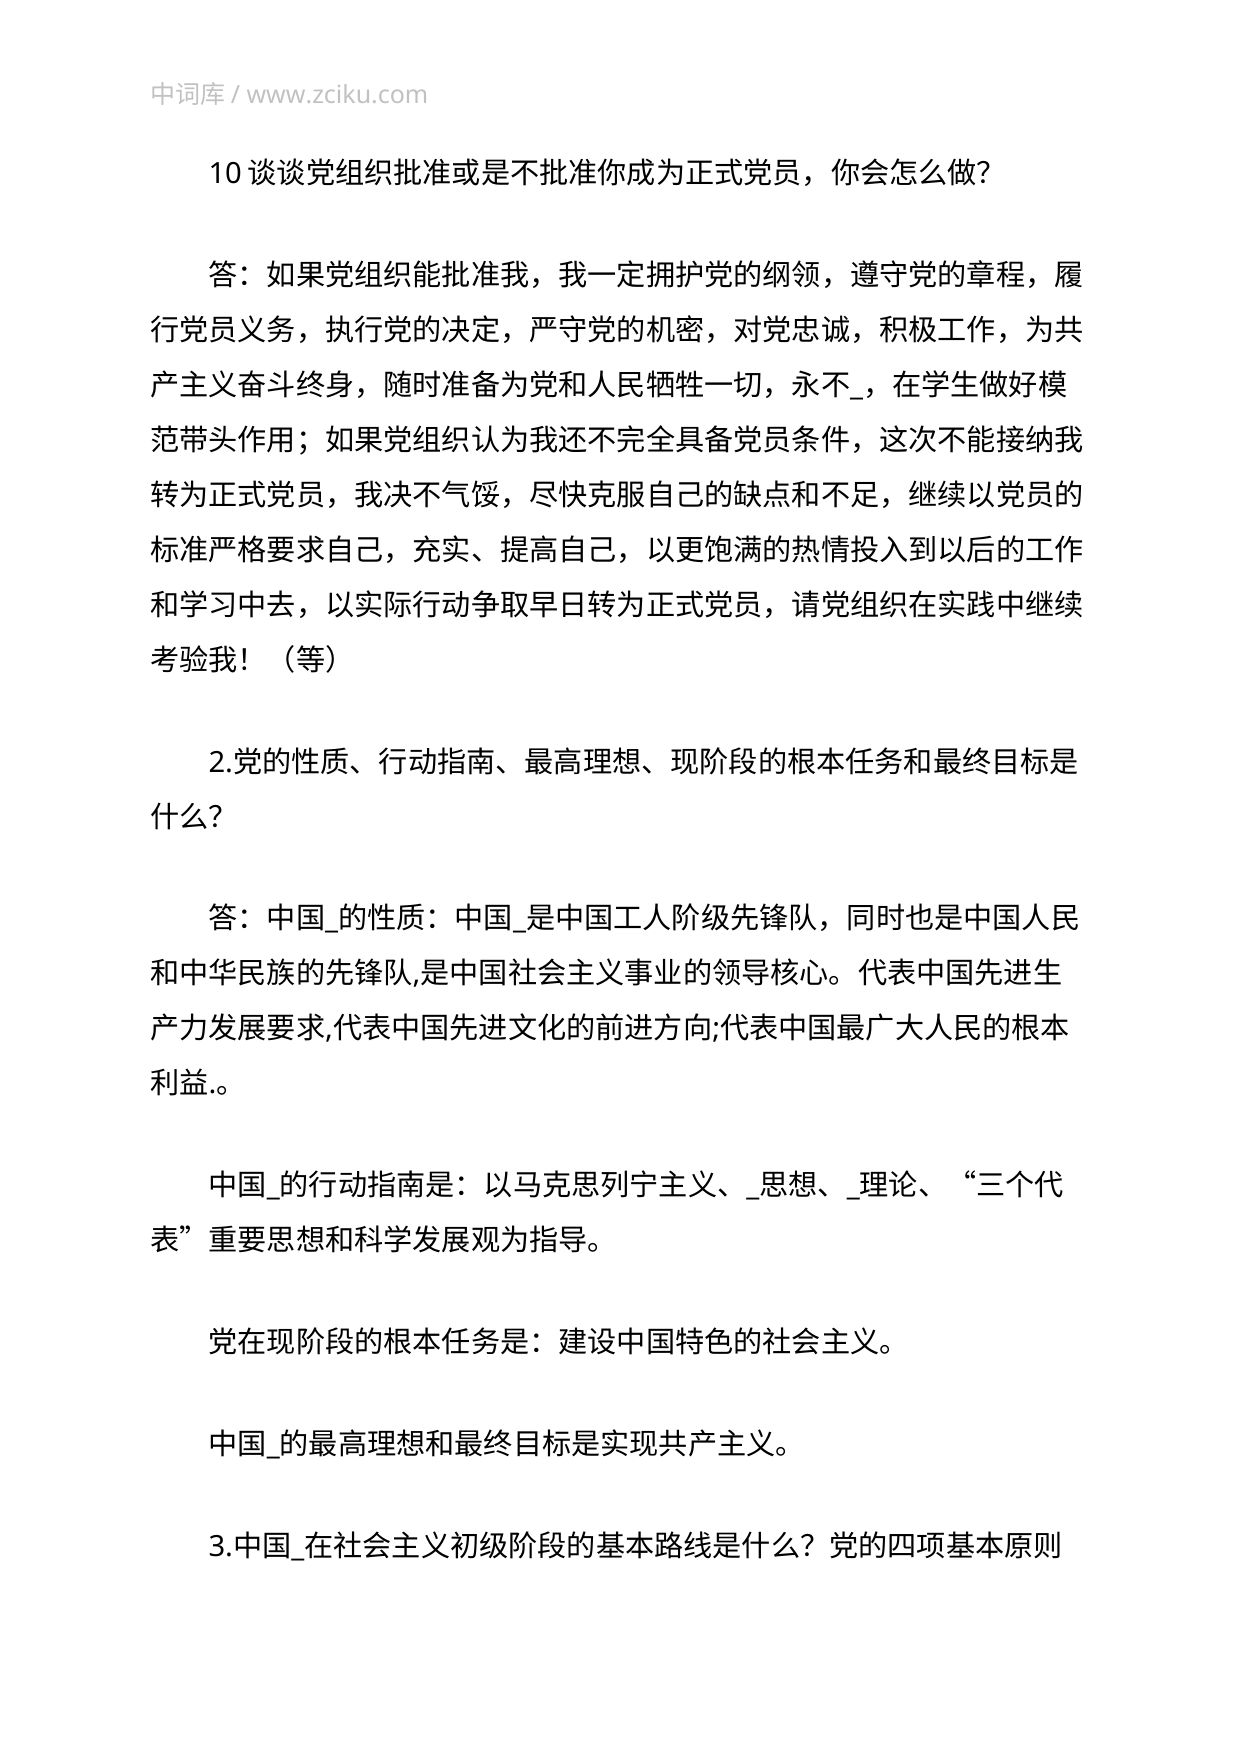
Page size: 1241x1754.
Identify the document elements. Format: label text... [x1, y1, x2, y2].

text 中国_的最高理想和最终目标是实现共产主义。 [150, 1420, 1090, 1463]
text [150, 1522, 1090, 1565]
text 中国_的行动指南是：以马克思列宁主义、_思想、_理论、“三个代表”重要思想和科学发展观为指导。 [150, 1162, 1090, 1259]
text 党在现阶段的根本任务是：建设中国特色的社会主义。 [150, 1319, 1090, 1361]
text 答：如果党组织能批准我，我一定拥护党的纲领，遵守党的章程，履行党员义务，执行党的决定，严守党的机密，对党忠诚，积极工作，为共产主义奋斗终身，随时准备为党和人民牺牲一切，永不_，在学生做好模范带头作用；如果党组织认为我还不完全具备党员条件，这次不能接纳我转为正式党员，我决不气馁，尽快克服自己的缺点和不足，继续以党员的标准严格要求自己，充实、提高自己，以更饱满的热情投入到以后的工作和学习中去，以实际行动争取早日转为正式党员，请党组织在实践中继续考验我！（等） [150, 252, 1090, 679]
text 答：中国_的性质：中国_是中国工人阶级先锋队，同时也是中国人民和中华民族的先锋队,是中国社会主义事业的领导核心。代表中国先进生产力发展要求,代表中国先进文化的前进方向;代表中国最广大人民的根本利益.。 [150, 895, 1090, 1102]
text 2.党的性质、行动指南、最高理想、现阶段的根本任务和最终目标是什么？ [150, 738, 1090, 835]
text 10谈谈党组织批准或是不批准你成为正式党员，你会怎么做？ [150, 150, 1090, 192]
